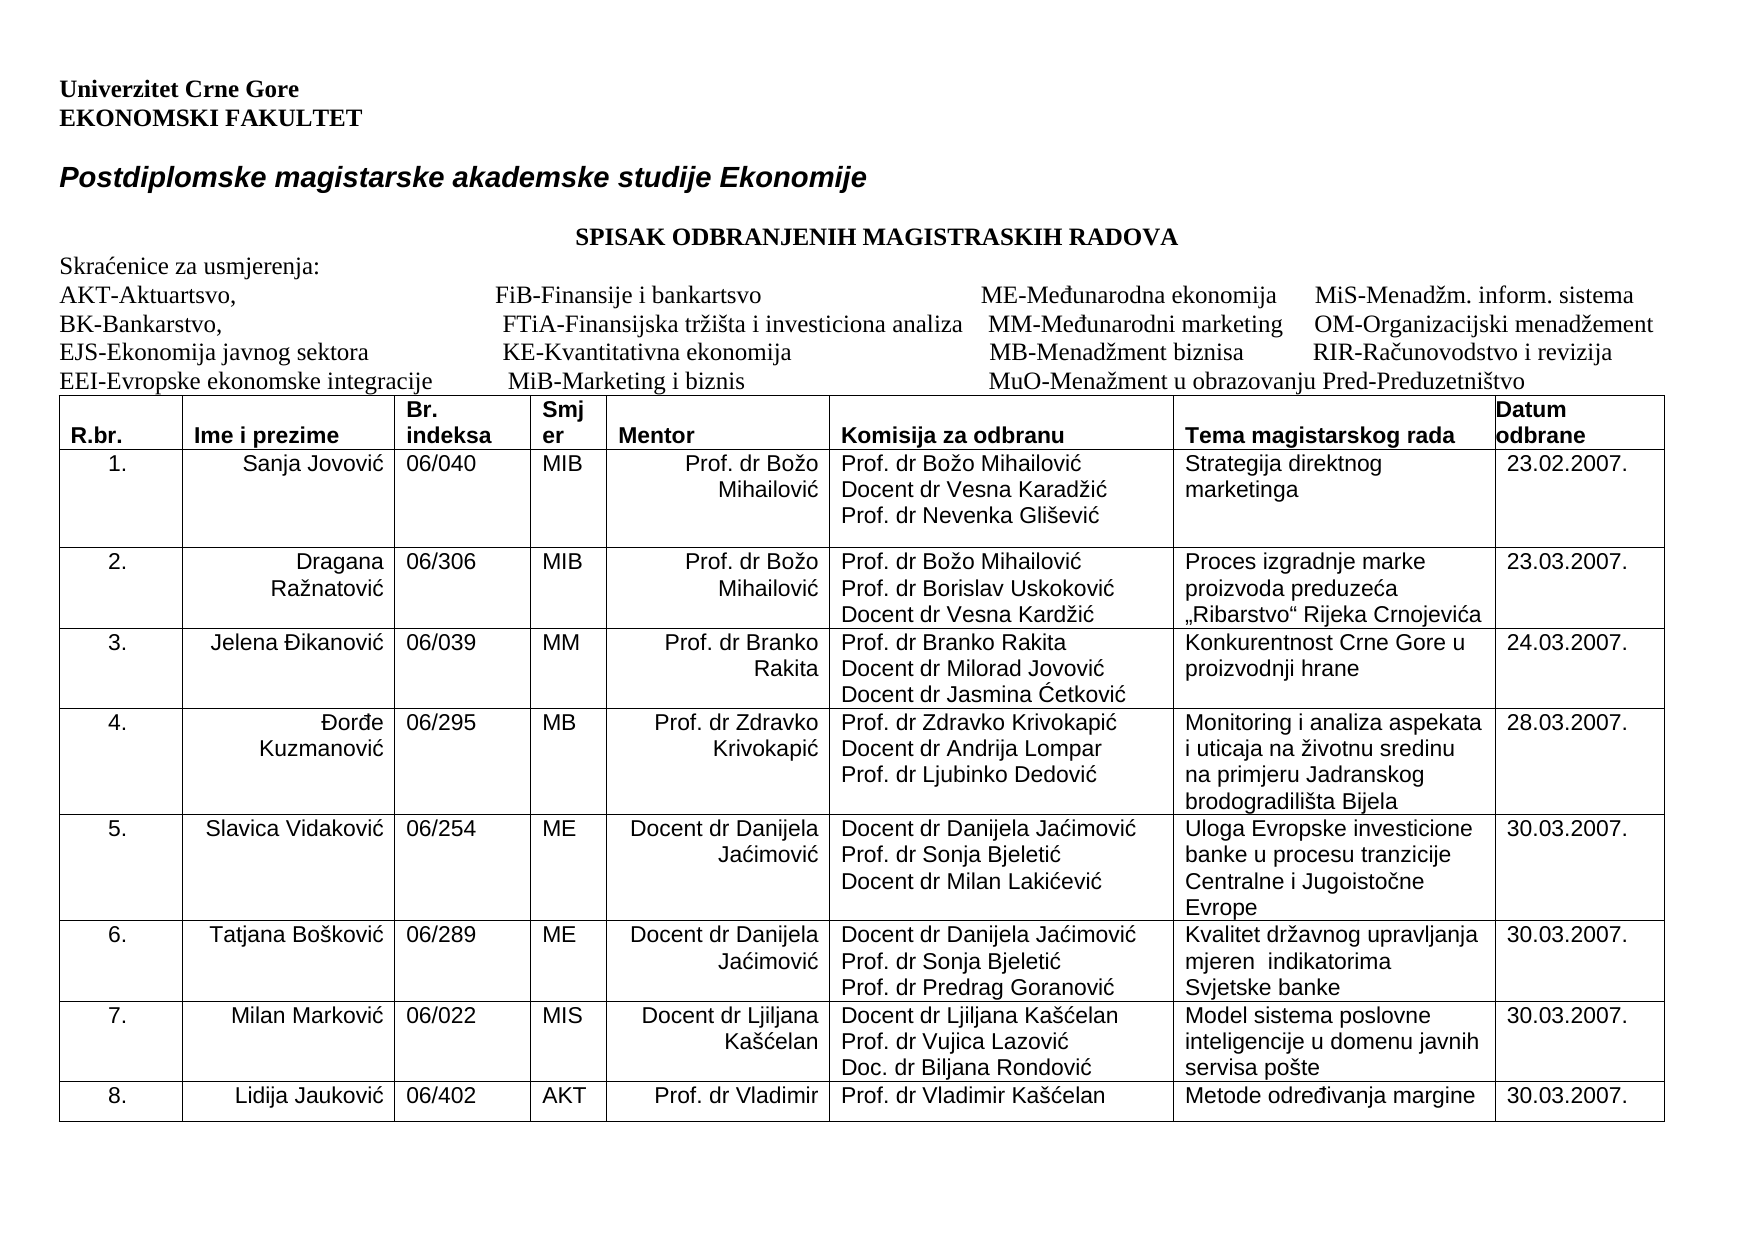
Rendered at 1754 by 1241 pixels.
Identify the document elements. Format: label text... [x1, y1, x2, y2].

table_cell 06/022 [395, 1002, 530, 1081]
table_cell Docent dr Ljiljana Kašćelan [607, 1002, 829, 1081]
table_cell ME [531, 921, 606, 1001]
table_cell Docent dr Ljiljana Kašćelan Prof. dr Vujica Lazović Doc. dr Biljana Rondović [830, 1002, 1173, 1081]
table_cell 06/402 [395, 1082, 530, 1121]
table_cell 06/039 [395, 629, 530, 707]
table_cell Docent dr Danijela Jaćimović Prof. dr Sonja Bjeletić Docent dr Milan Lakićević [830, 815, 1173, 920]
table_cell 06/254 [395, 815, 530, 920]
table_header Komisija za odbranu [830, 396, 1173, 449]
table_cell [60, 629, 182, 707]
table_cell MIS [531, 1002, 606, 1081]
table_cell 28.03.2007. [1496, 709, 1664, 814]
table_cell Jelena Đikanović [183, 629, 394, 707]
table_cell MM [531, 629, 606, 707]
table_cell Prof. dr Božo Mihailović [607, 450, 829, 547]
table_cell Kvalitet državnog upravljanja mjeren indikatorima Svjetske banke [1174, 921, 1495, 1001]
table_cell MIB [531, 450, 606, 547]
table_cell 23.03.2007. [1496, 548, 1664, 627]
table_cell [60, 921, 182, 1001]
table_cell [60, 450, 182, 547]
table_cell Model sistema poslovne inteligencije u domenu javnih servisa pošte [1174, 1002, 1495, 1081]
table_cell 30.03.2007. [1496, 921, 1664, 1001]
table_cell Prof. dr Vladimir Kašćelan Prof. dr Jelena Kočović Docent dr Vesna Karadžić [830, 1082, 1173, 1121]
table_cell Docent dr Danijela Jaćimović Prof. dr Sonja Bjeletić Prof. dr Predrag Goranović [830, 921, 1173, 1001]
table_cell 23.02.2007. [1496, 450, 1664, 547]
table_cell 06/306 [395, 548, 530, 627]
table_cell MB [531, 709, 606, 814]
table_header Tema magistarskog rada [1174, 396, 1495, 449]
table_cell Prof. dr Branko Rakita [607, 629, 829, 707]
table_cell [60, 1082, 182, 1121]
table_cell ME [531, 815, 606, 920]
table_cell 30.03.2007. [1496, 815, 1664, 920]
table_cell Slavica Vidaković [183, 815, 394, 920]
table_cell Prof. dr Zdravko Krivokapić Docent dr Andrija Lompar Prof. dr Ljubinko Dedović [830, 709, 1173, 814]
table_cell [60, 815, 182, 920]
table_cell Uloga Evropske investicione banke u procesu tranzicije Centralne i Jugoistočne Evrope [1174, 815, 1495, 920]
table_cell 06/040 [395, 450, 530, 547]
table_cell 06/295 [395, 709, 530, 814]
table_cell 30.03.2007. [1496, 1082, 1664, 1121]
table_cell Tatjana Bošković [183, 921, 394, 1001]
table_header Br. indeksa [395, 396, 530, 449]
table_cell Konkurentnost Crne Gore u proizvodnji hrane [1174, 629, 1495, 707]
table_cell 24.03.2007. [1496, 629, 1664, 707]
table_cell Docent dr Danijela Jaćimović [607, 921, 829, 1001]
table_cell Monitoring i analiza aspekata i uticaja na životnu sredinu na primjeru Jadranskog brodogradilišta Bijela [1174, 709, 1495, 814]
table_header Datum odbrane [1496, 396, 1664, 449]
table_cell 06/289 [395, 921, 530, 1001]
table_header R.br. [60, 396, 182, 449]
table_header Smjer [531, 396, 606, 449]
table_cell Prof. dr Vladimir Kašćelan [607, 1082, 829, 1121]
table_header Ime i prezime [183, 396, 394, 449]
table_cell Lidija Jauković [183, 1082, 394, 1121]
table_cell Prof. dr Božo Mihailović Prof. dr Borislav Uskoković Docent dr Vesna Kardžić [830, 548, 1173, 627]
table_cell Dragana Ražnatović [183, 548, 394, 627]
table_cell Milan Marković [183, 1002, 394, 1081]
table_cell MIB [531, 548, 606, 627]
table_cell Metode određivanja margine solventnosti osiguravajućih kompanija [1174, 1082, 1495, 1121]
table_cell Docent dr Danijela Jaćimović [607, 815, 829, 920]
table_cell Prof. dr Božo Mihailović Docent dr Vesna Karadžić Prof. dr Nevenka Glišević [830, 450, 1173, 547]
table_cell Sanja Jovović [183, 450, 394, 547]
table_cell [60, 548, 182, 627]
table_cell Prof. dr Zdravko Krivokapić [607, 709, 829, 814]
table_cell [60, 1002, 182, 1081]
table_cell Đorđe Kuzmanović [183, 709, 394, 814]
table_cell 30.03.2007. [1496, 1002, 1664, 1081]
table_cell Prof. dr Branko Rakita Docent dr Milorad Jovović Docent dr Jasmina Ćetković [830, 629, 1173, 707]
table_header Mentor [607, 396, 829, 449]
table_cell [60, 709, 182, 814]
table_cell AKT [531, 1082, 606, 1121]
table_cell Prof. dr Božo Mihailović [607, 548, 829, 627]
table_cell Strategija direktnog marketinga [1174, 450, 1495, 547]
table_cell Proces izgradnje marke proizvoda preduzeća „Ribarstvo“ Rijeka Crnojevića [1174, 548, 1495, 627]
